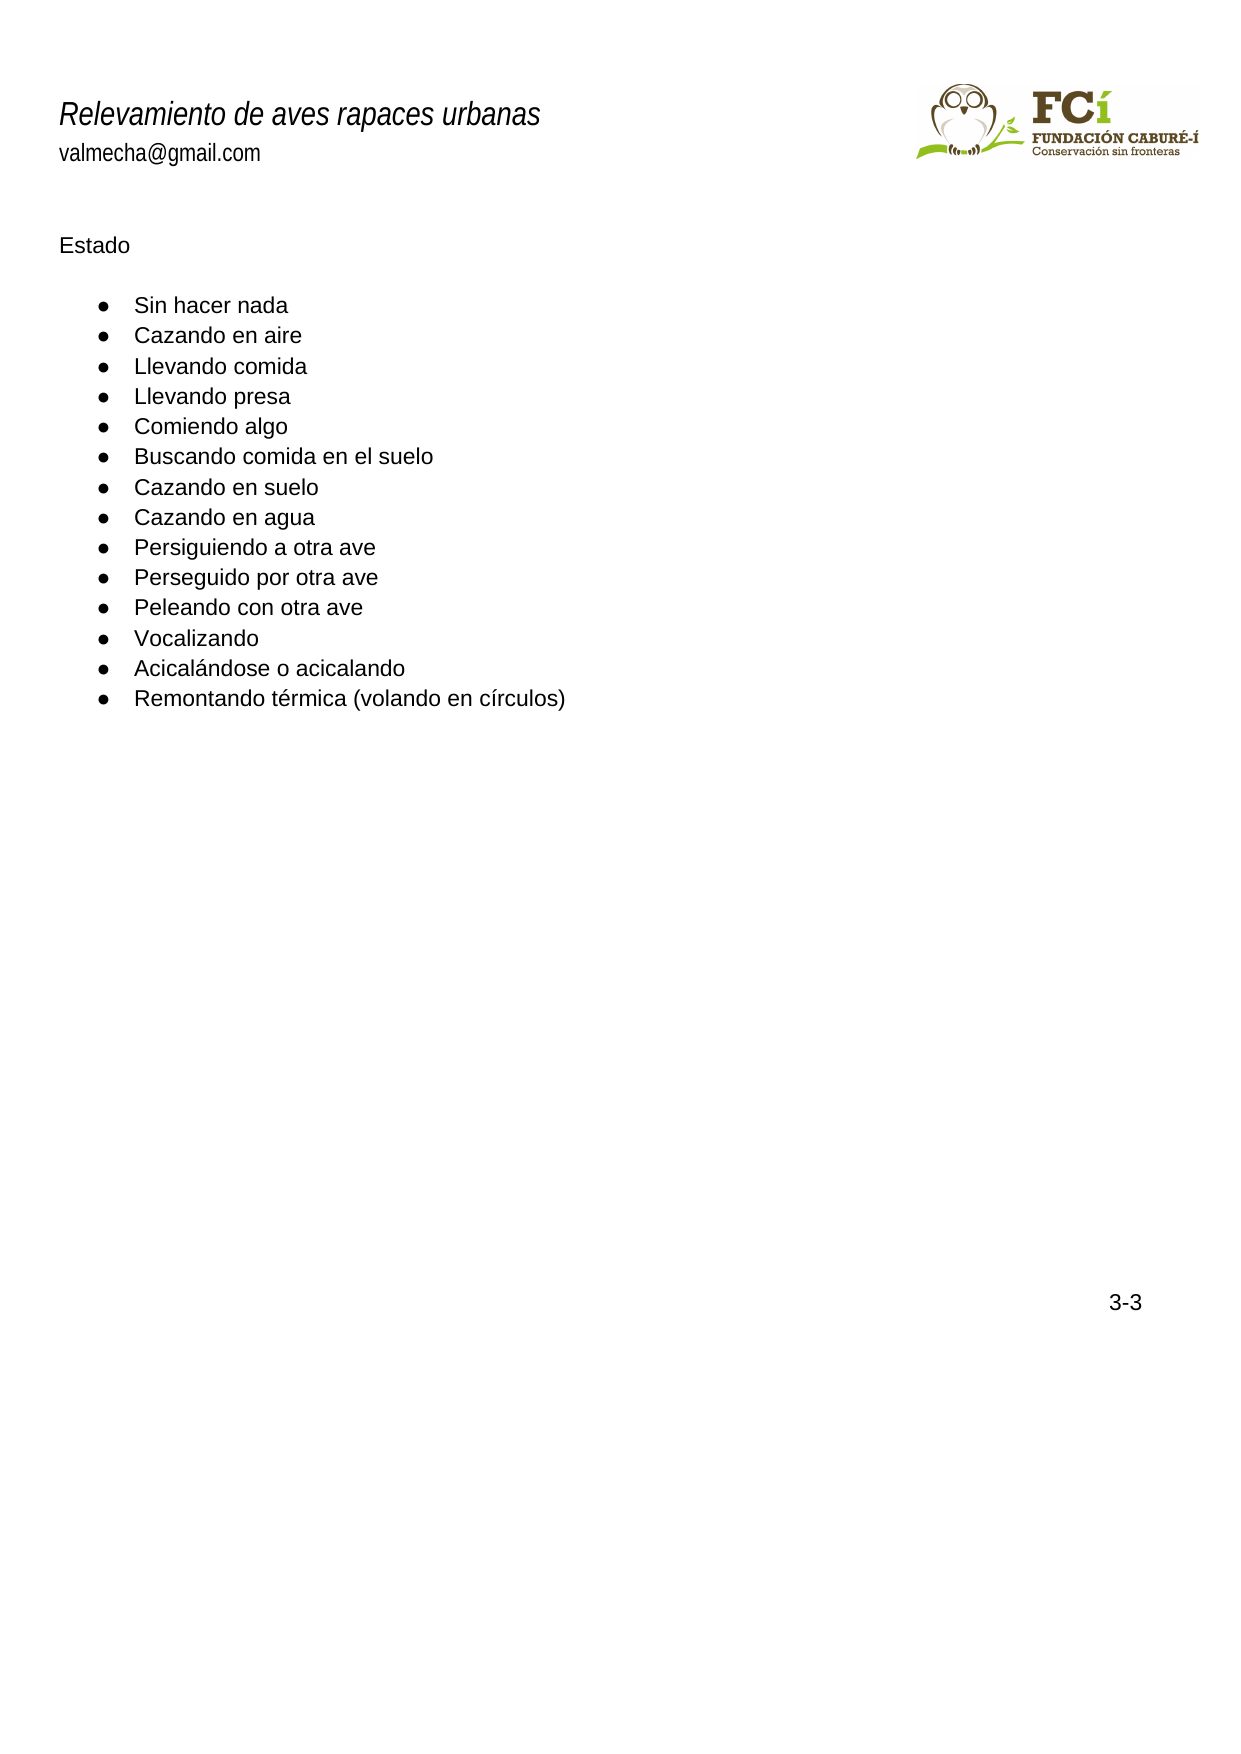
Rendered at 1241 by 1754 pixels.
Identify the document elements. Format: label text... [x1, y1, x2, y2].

list Buscando comida en el suelo [96, 443, 1181, 469]
list Cazando en aire [96, 322, 1181, 349]
list Persiguiendo a otra ave [96, 534, 1181, 560]
picture [916, 84, 1199, 159]
list Perseguido por otra ave [96, 564, 1181, 590]
text Estado [59, 232, 1181, 258]
text 3-3 [59, 1289, 1181, 1315]
list Vocalizando [96, 624, 1181, 651]
list Peleando con otra ave [96, 594, 1181, 621]
list Remontando térmica (volando en círculos) [96, 685, 1181, 711]
list Sin hacer nada [96, 292, 1181, 318]
list Cazando en agua [96, 504, 1181, 530]
list Acicalándose o acicalando [96, 655, 1181, 681]
list Cazando en suelo [96, 473, 1181, 500]
list Comiendo algo [96, 413, 1181, 439]
list Llevando comida [96, 353, 1181, 379]
list Llevando presa [96, 383, 1181, 409]
